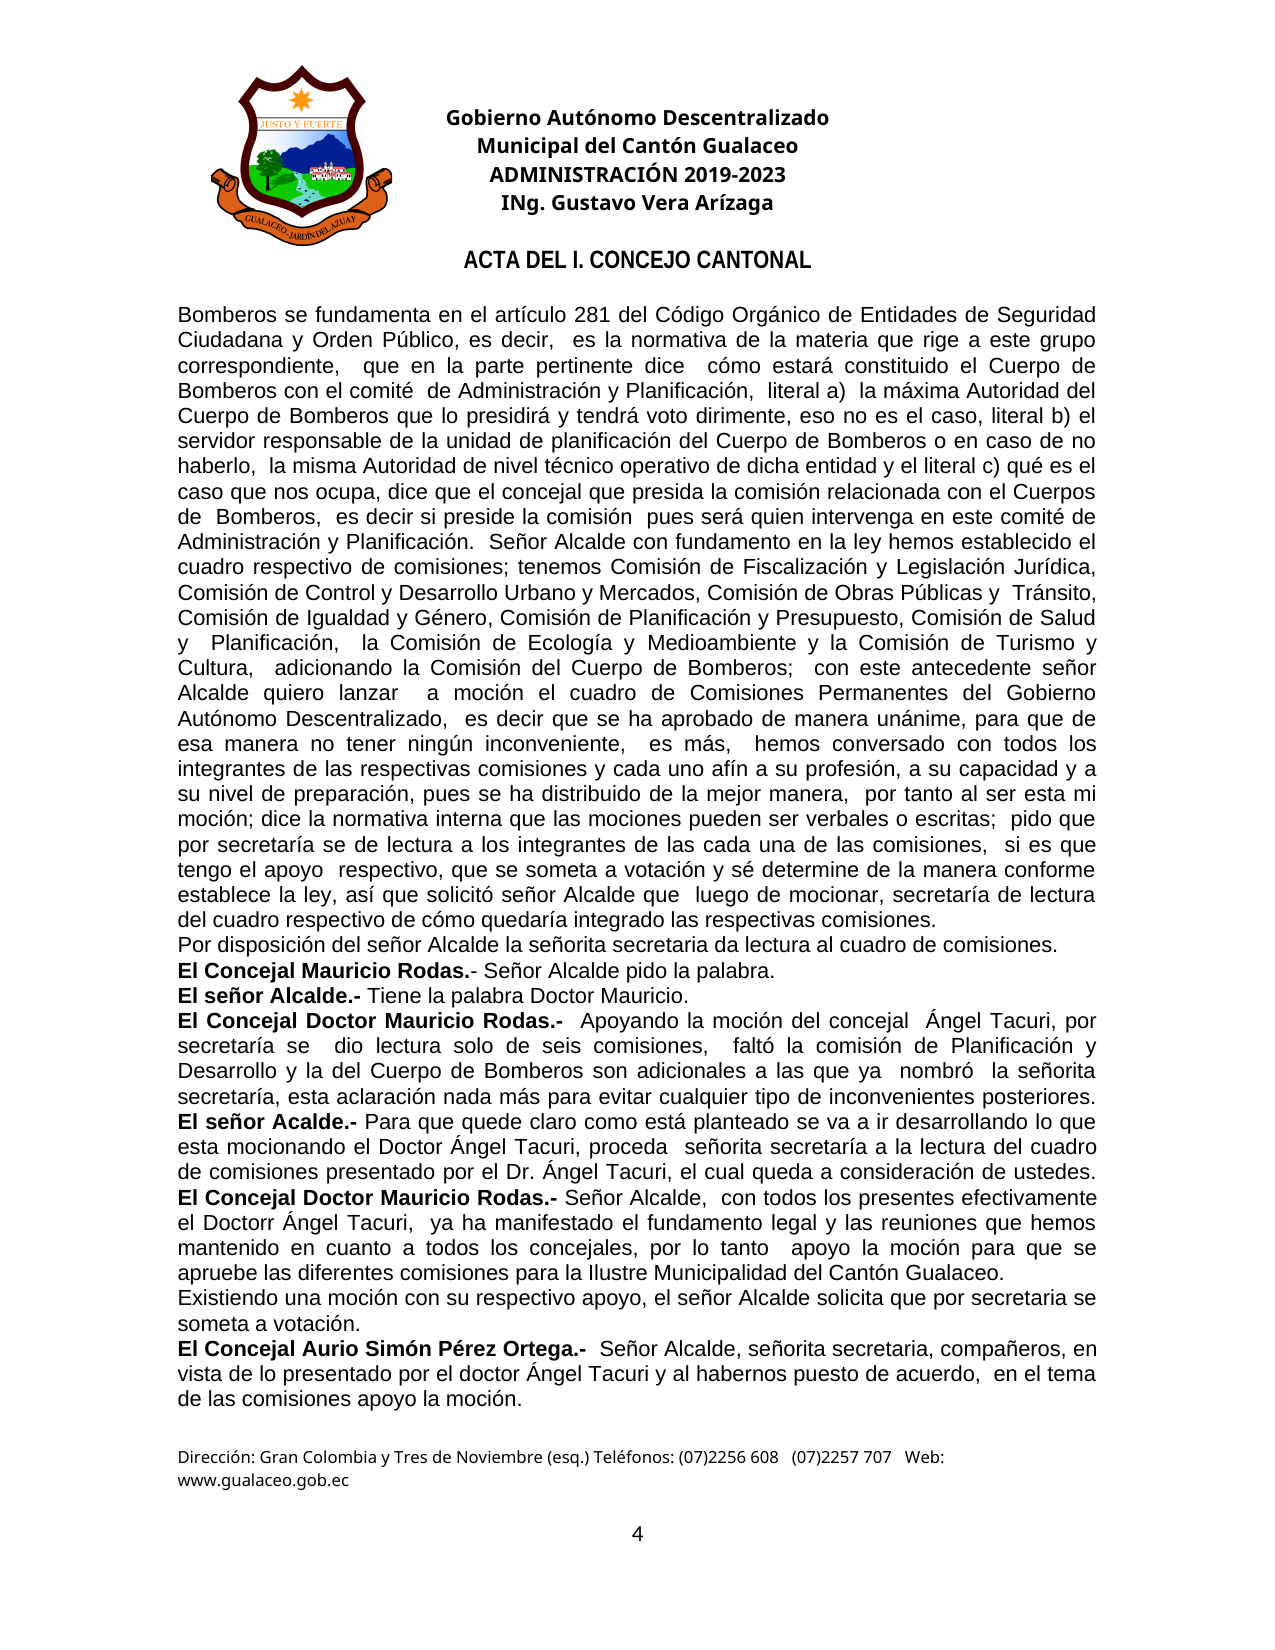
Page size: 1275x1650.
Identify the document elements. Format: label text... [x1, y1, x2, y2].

text Existiendo una moción con su respectivo apoyo, el señor Alcalde solicita que por secretaria se someta a votación. [177, 1285, 1098, 1336]
text El señor Alcalde.- Tiene la palabra Doctor Mauricio. [177, 983, 1098, 1008]
picture [211, 65, 393, 246]
text El Concejal Aurio Simón Pérez Ortega.- Señor Alcalde, señorita secretaria, compañeros, en vista de lo presentado por el doctor Ángel Tacuri y al habernos puesto de acuerdo, en el tema de las comisiones apoyo la moción. [177, 1336, 1098, 1411]
text El Concejal Mauricio Rodas.- Señor Alcalde pido la palabra. [177, 957, 1098, 983]
text Por disposición del señor Alcalde la señorita secretaria da lectura al cuadro de comisiones. [177, 932, 1098, 957]
text El Concejal Doctor Mauricio Rodas.- Apoyando la moción del concejal Ángel Tacuri, por secretaría se dio lectura solo de seis comisiones, faltó la comisión de Planificación y Desarrollo y la del Cuerpo de Bomberos son adicionales a las que ya nombró la señorita secretaría, esta aclaración nada más para evitar cualquier tipo de inconvenientes posteriores. El señor Acalde.- Para que quede claro como está planteado se va a ir desarrollando lo que esta mocionando el Doctor Ángel Tacuri, proceda señorita secretaría a la lectura del cuadro de comisiones presentado por el Dr. Ángel Tacuri, el cual queda a consideración de ustedes. El Concejal Doctor Mauricio Rodas.- Señor Alcalde, con todos los presentes efectivamente el Doctorr Ángel Tacuri, ya ha manifestado el fundamento legal y las reuniones que hemos mantenido en cuanto a todos los concejales, por lo tanto apoyo la moción para que se apruebe las diferentes comisiones para la Ilustre Municipalidad del Cantón Gualaceo. [177, 1008, 1098, 1285]
